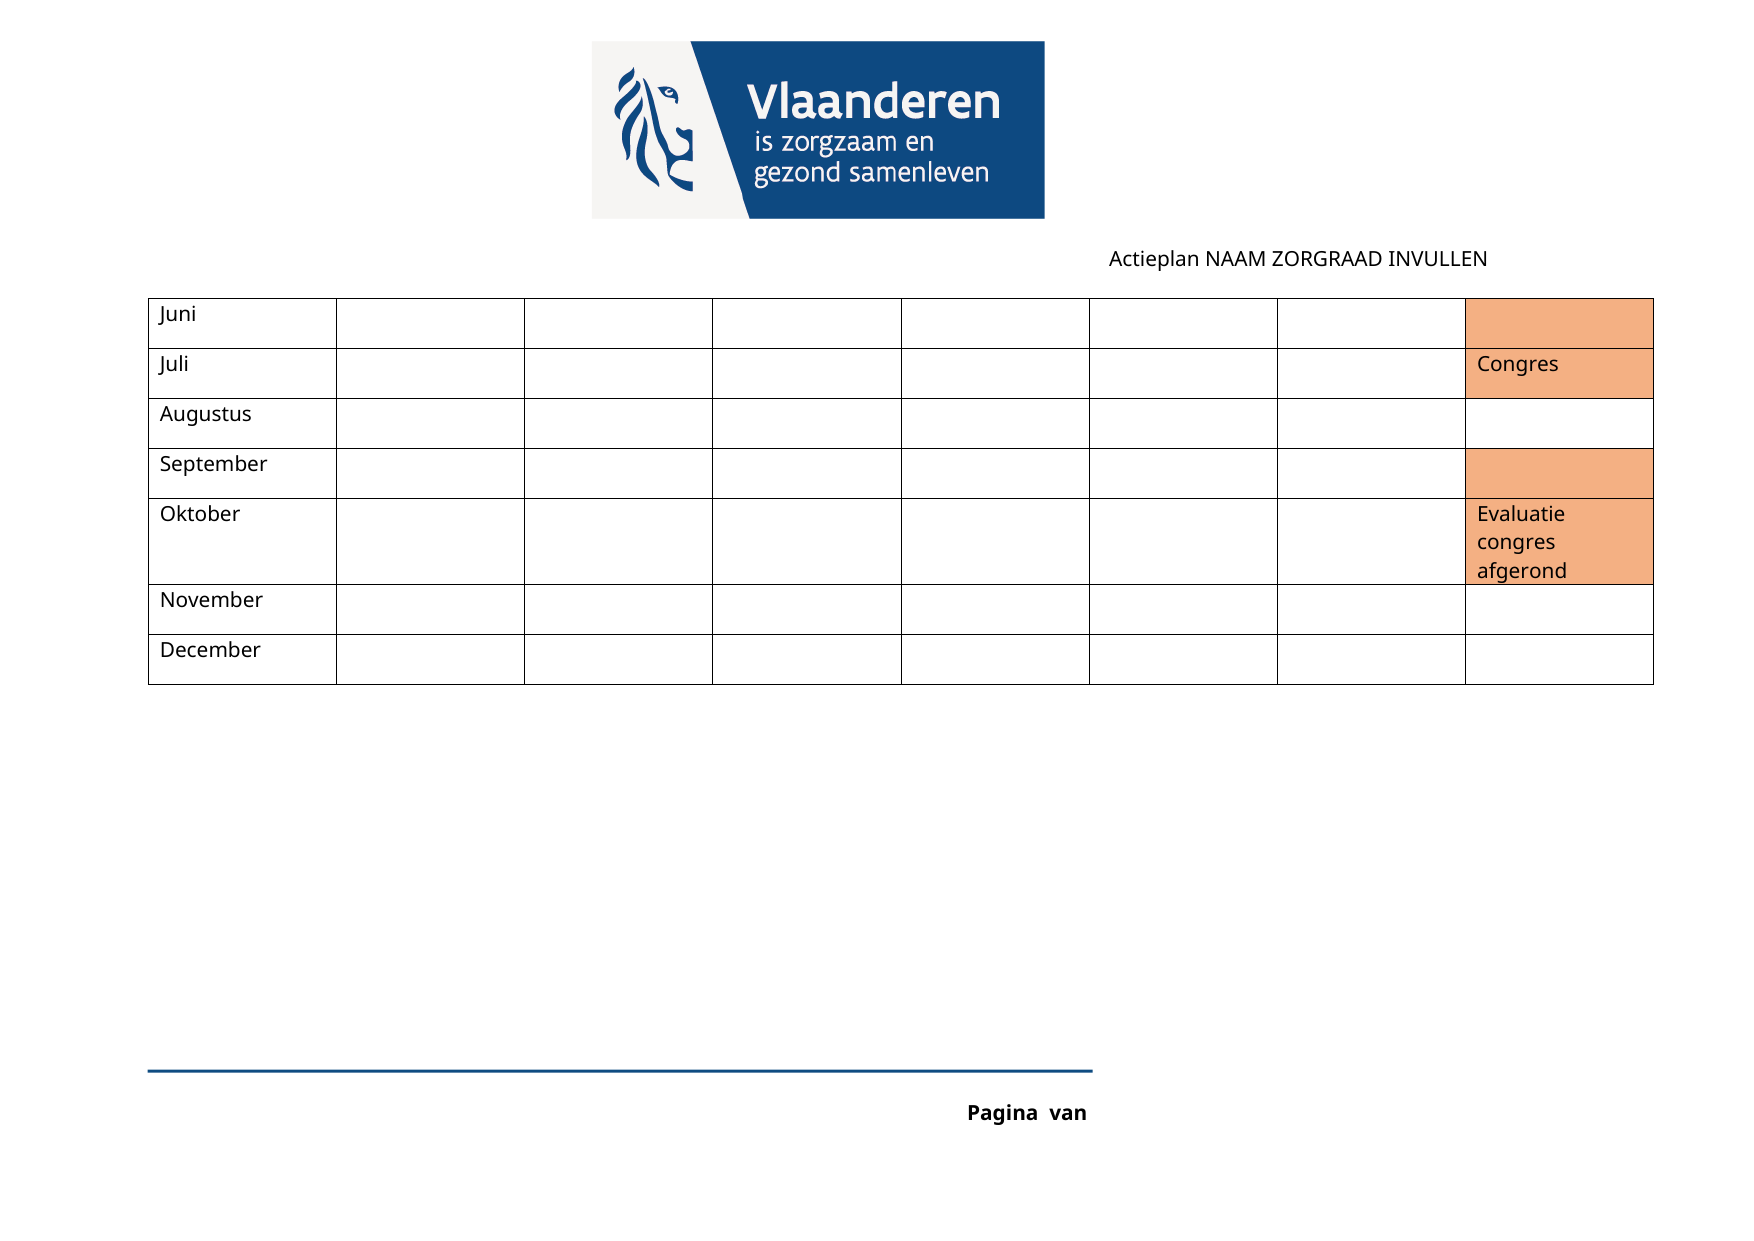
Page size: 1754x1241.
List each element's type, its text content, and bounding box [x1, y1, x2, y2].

table_cell [337, 635, 524, 684]
table_cell [1090, 349, 1277, 398]
table_cell [713, 449, 901, 498]
table_cell [1466, 635, 1653, 684]
table_cell [1090, 499, 1277, 584]
table_cell [1278, 585, 1465, 634]
table_cell [525, 449, 712, 498]
table_cell [525, 635, 712, 684]
table_cell [1466, 399, 1653, 448]
table_cell Evaluatie congres afgerond [1466, 499, 1653, 584]
table_cell [525, 585, 712, 634]
table_cell [1090, 299, 1277, 348]
table_cell [713, 349, 901, 398]
table_cell [525, 399, 712, 448]
table_cell [1090, 635, 1277, 684]
table_cell [902, 499, 1089, 584]
table_cell [1278, 349, 1465, 398]
table_cell [1466, 299, 1653, 348]
table_cell [902, 449, 1089, 498]
table_cell [525, 299, 712, 348]
table_cell [902, 349, 1089, 398]
table_cell [1090, 449, 1277, 498]
table_cell [713, 499, 901, 584]
table_cell [337, 585, 524, 634]
table_cell [1090, 585, 1277, 634]
table_cell [337, 499, 524, 584]
table_cell [1466, 449, 1653, 498]
table_cell September [149, 449, 336, 498]
table_cell [337, 349, 524, 398]
table_cell Juli [149, 349, 336, 398]
table_cell [1278, 399, 1465, 448]
table_cell [1278, 299, 1465, 348]
table_cell Congres [1466, 349, 1653, 398]
table_cell [902, 399, 1089, 448]
table_cell December [149, 635, 336, 684]
table_cell [525, 499, 712, 584]
table_cell Augustus [149, 399, 336, 448]
table_cell [1090, 399, 1277, 448]
table_cell [337, 449, 524, 498]
table_cell [1466, 585, 1653, 634]
table_cell [713, 635, 901, 684]
table_cell November [149, 585, 336, 634]
table_cell [1278, 449, 1465, 498]
table_cell [902, 635, 1089, 684]
table_cell [713, 585, 901, 634]
table_cell [713, 299, 901, 348]
table_cell [713, 399, 901, 448]
table_cell Oktober [149, 499, 336, 584]
table_cell Juni [149, 299, 336, 348]
table_cell [902, 585, 1089, 634]
table_cell [1278, 635, 1465, 684]
table_cell [902, 299, 1089, 348]
table_cell [337, 399, 524, 448]
table_cell [337, 299, 524, 348]
table_cell [525, 349, 712, 398]
picture [591, 41, 1045, 219]
table_cell [1278, 499, 1465, 584]
